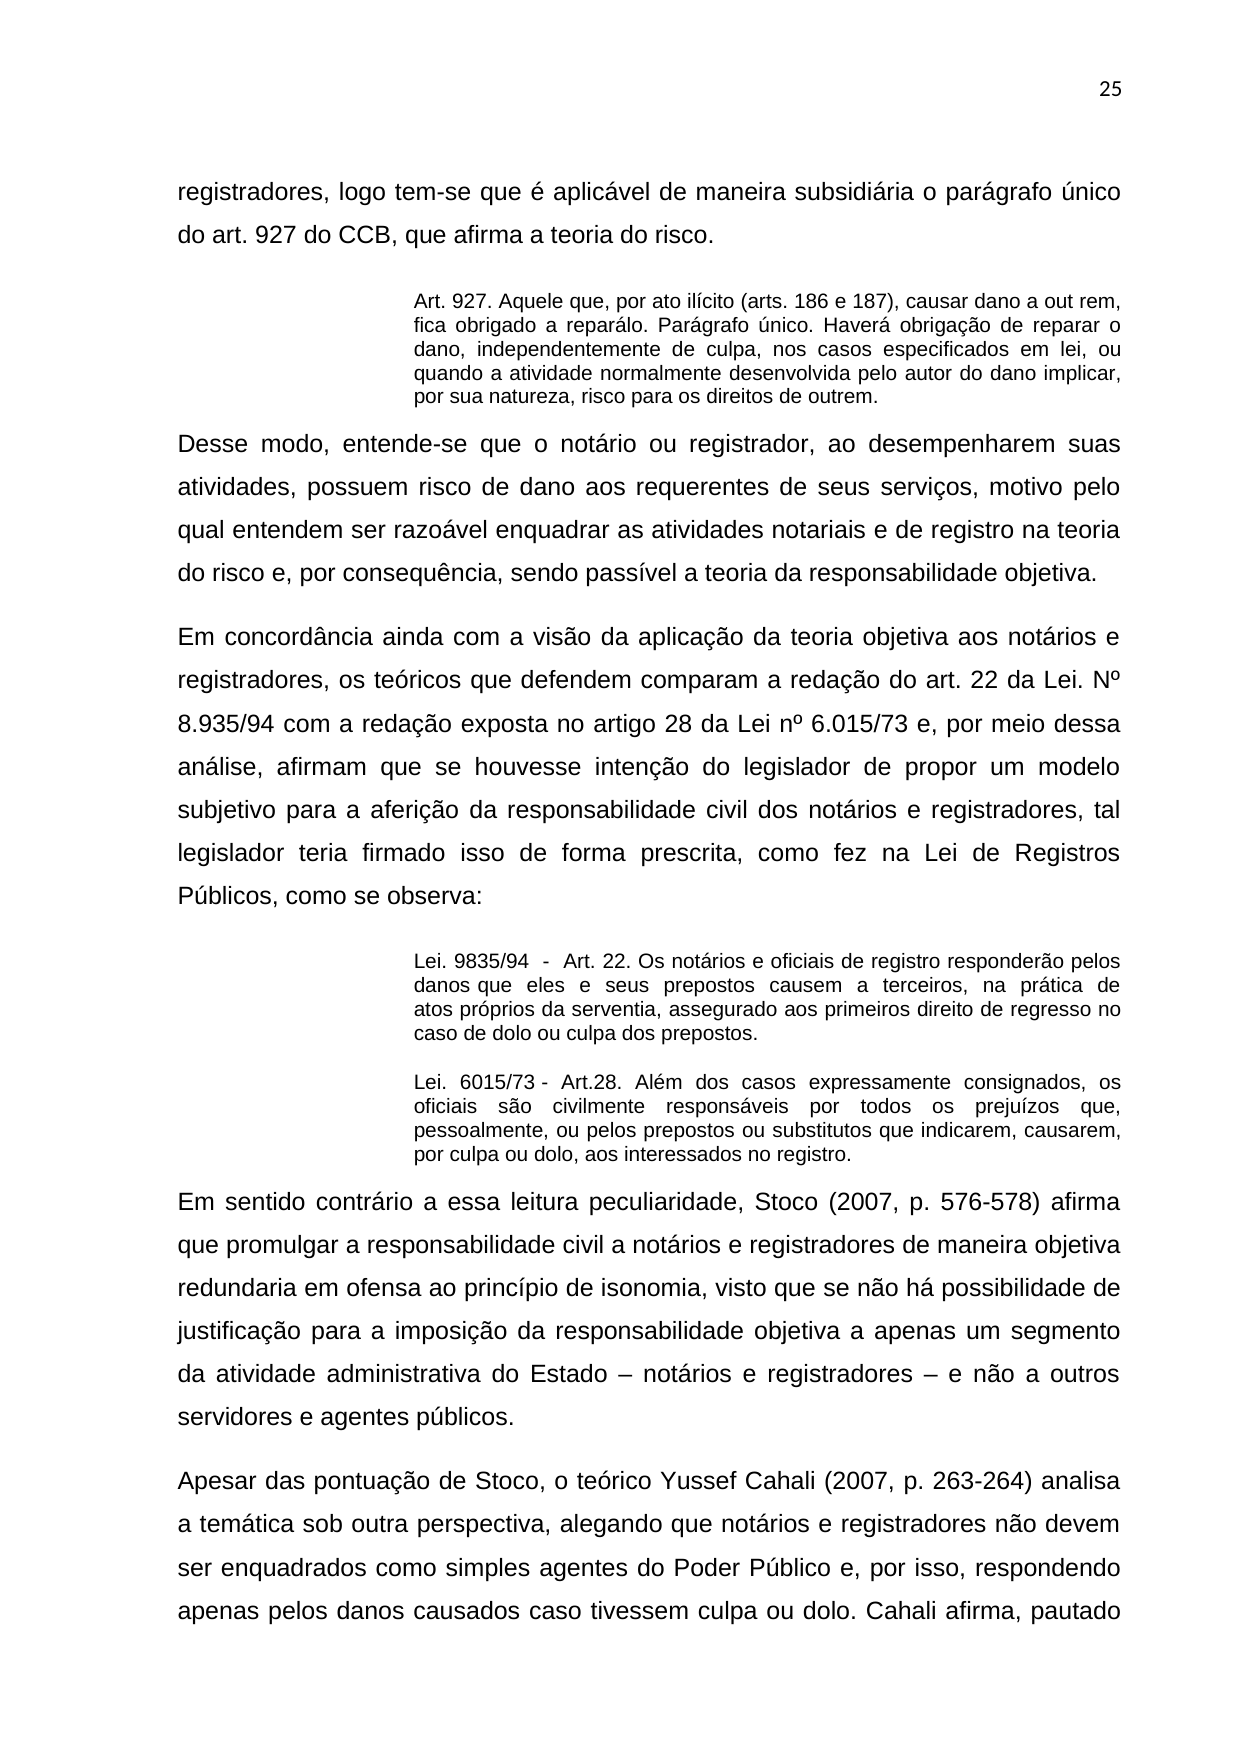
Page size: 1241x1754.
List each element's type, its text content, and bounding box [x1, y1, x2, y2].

text Lei. 6015/73 - Art.28. Além dos casos expressamente consignados, os oficiais são civilmente responsáveis por todos os prejuízos que, pessoalmente, ou pelos prepostos ou substitutos que indicarem, causarem, por culpa ou dolo, aos interessados no registro. [413, 1070, 1122, 1166]
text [177, 1466, 1122, 1624]
text Desse modo, entende-se que o notário ou registrador, ao desempenharem suas atividades, possuem risco de dano aos requerentes de seus serviços, motivo pelo qual entendem ser razoável enquadrar as atividades notariais e de registro na teoria do risco e, por consequência, sendo passível a teoria da responsabilidade objetiva. [177, 429, 1122, 587]
text Art. 927. Aquele que, por ato ilícito (arts. 186 e 187), causar dano a out rem, fica obrigado a reparálo. Parágrafo único. Haverá obrigação de reparar o dano, independentemente de culpa, nos casos especificados em lei, ou quando a atividade normalmente desenvolvida pelo autor do dano implicar, por sua natureza, risco para os direitos de outrem. [413, 288, 1122, 408]
text Em sentido contrário a essa leitura peculiaridade, Stoco (2007, p. 576-578) afirma que promulgar a responsabilidade civil a notários e registradores de maneira objetiva redundaria em ofensa ao princípio de isonomia, visto que se não há possibilidade de justificação para a imposição da responsabilidade objetiva a apenas um segmento da atividade administrativa do Estado – notários e registradores – e não a outros servidores e agentes públicos. [177, 1187, 1122, 1431]
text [177, 177, 1122, 249]
text Em concordância ainda com a visão da aplicação da teoria objetiva aos notários e registradores, os teóricos que defendem comparam a redação do art. 22 da Lei. Nº 8.935/94 com a redação exposta no artigo 28 da Lei nº 6.015/73 e, por meio dessa análise, afirmam que se houvesse intenção do legislador de propor um modelo subjetivo para a aferição da responsabilidade civil dos notários e registradores, tal legislador teria firmado isso de forma prescrita, como fez na Lei de Registros Públicos, como se observa: [177, 622, 1122, 910]
text Lei. 9835/94 - Art. 22. Os notários e oficiais de registro responderão pelos danos que eles e seus prepostos causem a terceiros, na prática de atos próprios da serventia, assegurado aos primeiros direito de regresso no caso de dolo ou culpa dos prepostos. [413, 949, 1122, 1045]
